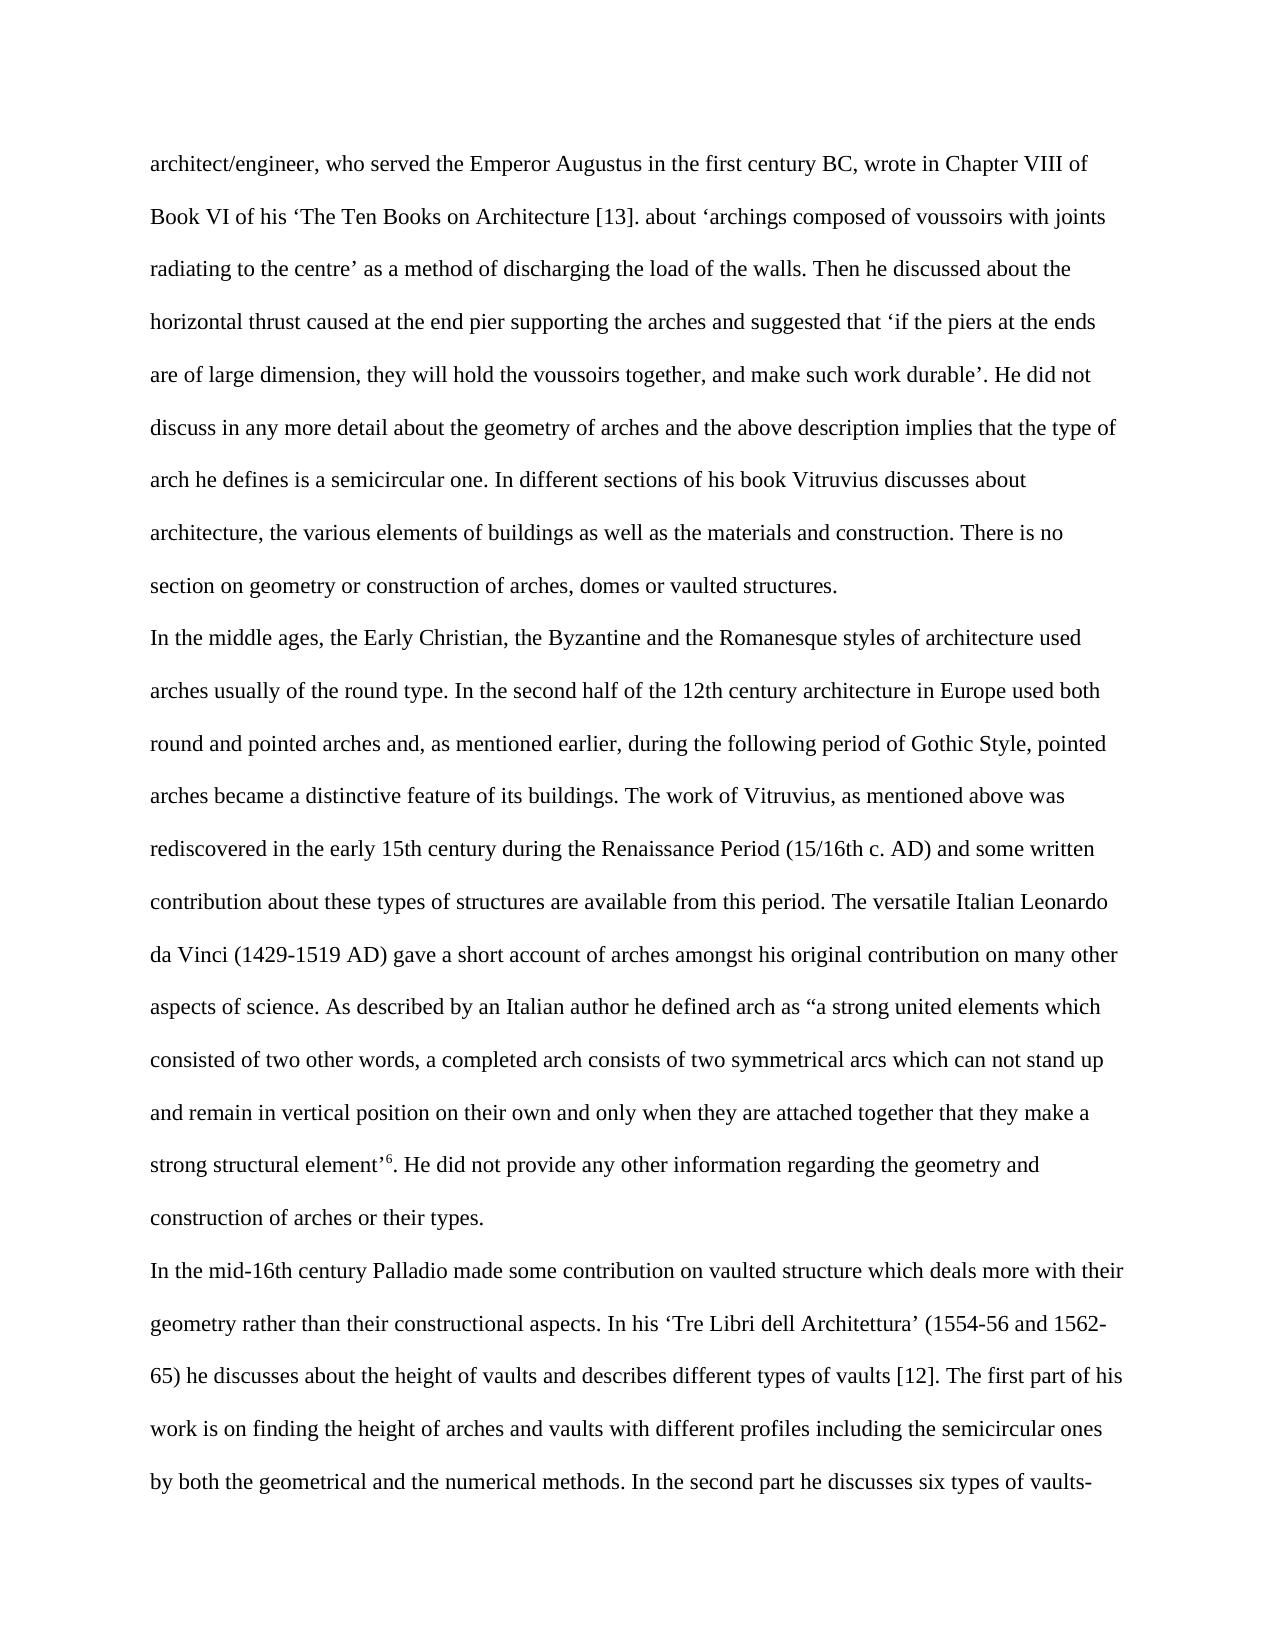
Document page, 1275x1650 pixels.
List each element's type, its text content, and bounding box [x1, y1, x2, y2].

text In the middle ages, the Early Christian, the Byzantine and the Romanesque styles of architecture used arches usually of the round type. In the second half of the 12th century architecture in Europe used both round and pointed arches and, as mentioned earlier, during the following period of Gothic Style, pointed arches became a distinctive feature of its buildings. The work of Vitruvius, as mentioned above was rediscovered in the early 15th century during the Renaissance Period (15/16th c. AD) and some written contribution about these types of structures are available from this period. The versatile Italian Leonardo da Vinci (1429-1519 AD) gave a short account of arches amongst his original contribution on many other aspects of science. As described by an Italian author he defined arch as “a strong united elements which consisted of two other words, a completed arch consists of two symmetrical arcs which can not stand up and remain in vertical position on their own and only when they are attached together that they make a strong structural element’6. He did not provide any other information regarding the geometry and construction of arches or their types. [150, 624, 1125, 1231]
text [150, 1257, 1125, 1494]
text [150, 150, 1125, 598]
